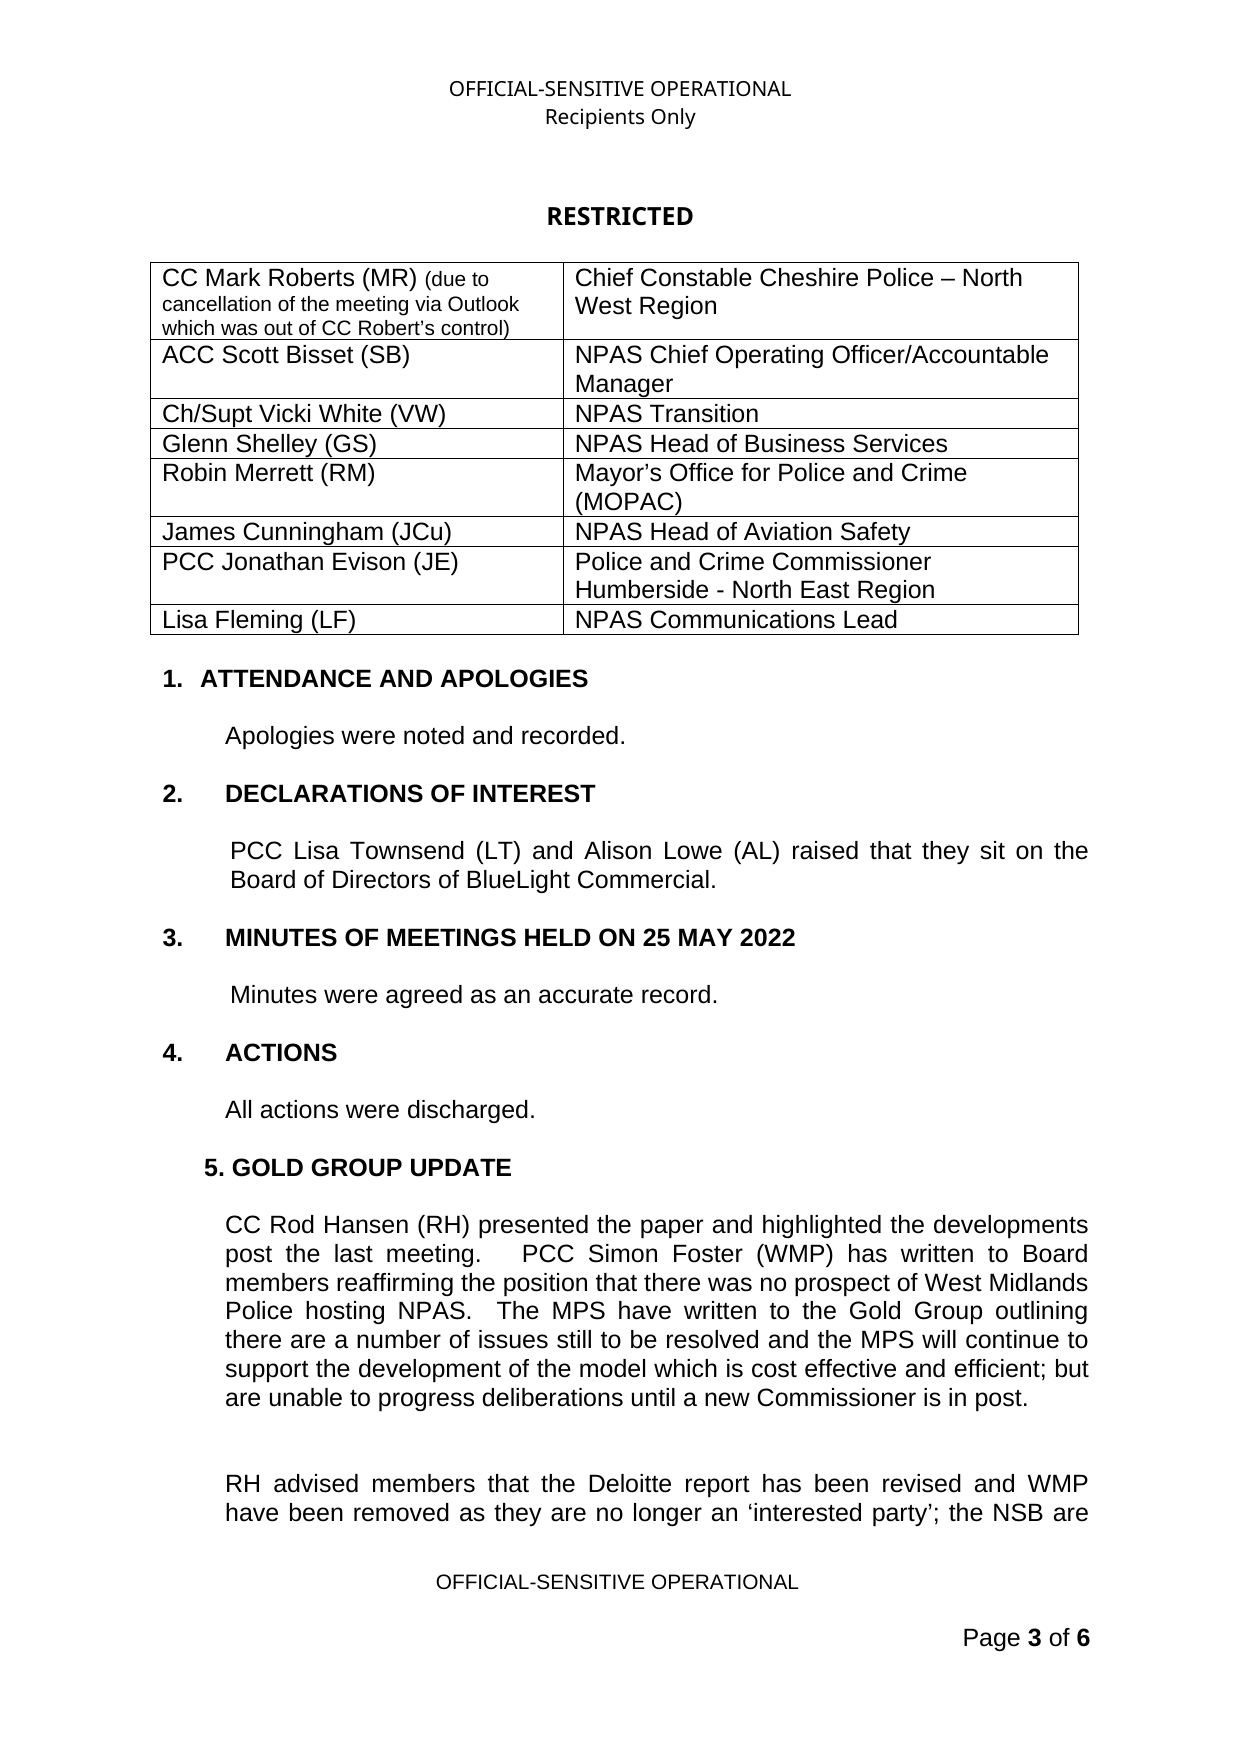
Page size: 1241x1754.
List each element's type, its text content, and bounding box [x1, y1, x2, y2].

table_cell Glenn Shelley (GS) [151, 429, 563, 457]
table_cell Chief Constable Cheshire Police – North West Region [564, 263, 1078, 339]
table_cell Ch/Supt Vicki White (VW) [151, 399, 563, 428]
table_cell NPAS Transition [564, 399, 1078, 428]
table_cell CC Mark Roberts (MR) (due to cancellation of the meeting via Outlook which was out of CC Robert’s control) [151, 263, 563, 339]
table_cell NPAS Head of Business Services [564, 429, 1078, 457]
table_cell James Cunningham (JCu) [151, 517, 563, 546]
table_cell Lisa Fleming (LF) [151, 605, 563, 634]
table_cell Police and Crime Commissioner Humberside - North East Region [564, 547, 1078, 604]
text CC Rod Hansen (RH) presented the paper and highlighted the developments post the last meeting. PCC Simon Foster (WMP) has written to Board members reaffirming the position that there was no prospect of West Midlands Police hosting NPAS. The MPS have written to the Gold Group outlining there are a number of issues still to be resolved and the MPS will continue to support the development of the model which is cost effective and efficient; but are unable to progress deliberations until a new Commissioner is in post. [225, 1210, 1090, 1411]
table_cell ACC Scott Bisset (SB) [151, 340, 563, 398]
table_cell NPAS Head of Aviation Safety [564, 517, 1078, 546]
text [225, 1469, 1090, 1526]
table_cell NPAS Chief Operating Officer/Accountable Manager [564, 340, 1078, 398]
table_cell NPAS Communications Lead [564, 605, 1078, 634]
subtitle ATTENDANCE AND APOLOGIES [162, 664, 1090, 693]
subtitle 4. ACTIONS [162, 1038, 1090, 1066]
table_cell PCC Jonathan Evison (JE) [151, 547, 563, 604]
table_cell Mayor’s Office for Police and Crime (MOPAC) [564, 459, 1078, 516]
subtitle 3. MINUTES OF MEETINGS HELD ON 25 MAY 2022 [162, 923, 1090, 951]
subtitle 5. GOLD GROUP UPDATE [162, 1153, 1090, 1181]
text PCC Lisa Townsend (LT) and Alison Lowe (AL) raised that they sit on the Board of Directors of BlueLight Commercial. [230, 836, 1090, 894]
subtitle 2. DECLARATIONS OF INTEREST [162, 779, 1090, 808]
text All actions were discharged. [225, 1095, 1090, 1124]
table_cell Robin Merrett (RM) [151, 459, 563, 516]
list Minutes were agreed as an accurate record. [230, 980, 1090, 1009]
list Apologies were noted and recorded. [225, 721, 1090, 750]
